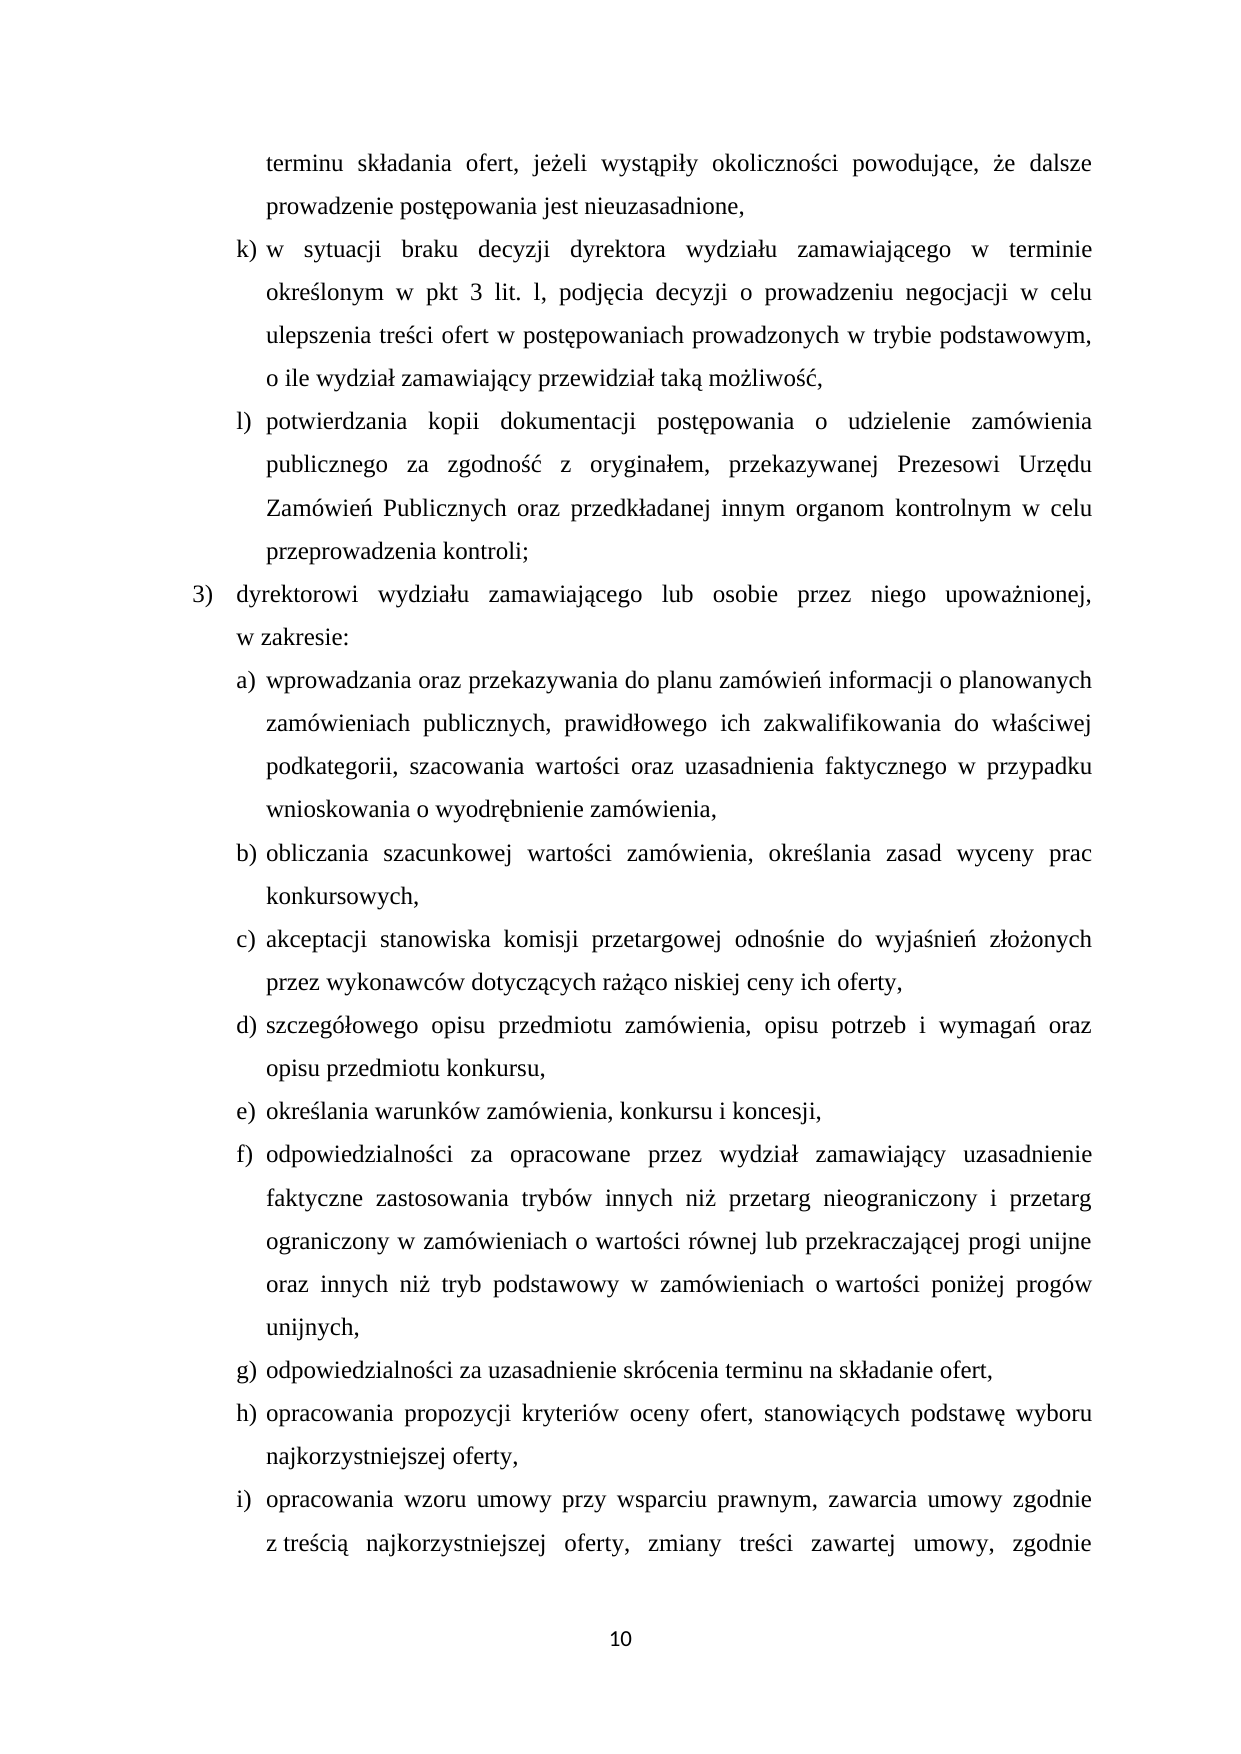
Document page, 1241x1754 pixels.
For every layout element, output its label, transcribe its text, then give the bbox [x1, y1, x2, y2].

list akceptacji stanowiska komisji przetargowej odnośnie do wyjaśnień złożonych przez wykonawców dotyczących rażąco niskiej ceny ich oferty, [236, 924, 1093, 996]
list potwierdzania kopii dokumentacji postępowania o udzielenie zamówienia publicznego za zgodność z oryginałem, przekazywanej Prezesowi Urzędu Zamówień Publicznych oraz przedkładanej innym organom kontrolnym w celu przeprowadzenia kontroli; [236, 406, 1093, 564]
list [236, 1484, 1093, 1556]
list dyrektorowi wydziału zamawiającego lub osobie przez niego upoważnionej, w zakresie: [192, 579, 1093, 651]
list obliczania szacunkowej wartości zamówienia, określania zasad wyceny prac konkursowych, [236, 838, 1093, 909]
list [236, 148, 1093, 219]
list odpowiedzialności za uzasadnienie skrócenia terminu na składanie ofert, [236, 1355, 1093, 1384]
list określania warunków zamówienia, konkursu i koncesji, [236, 1096, 1093, 1125]
list w sytuacji braku decyzji dyrektora wydziału zamawiającego w terminie określonym w pkt 3 lit. l, podjęcia decyzji o prowadzeniu negocjacji w celu ulepszenia treści ofert w postępowaniach prowadzonych w trybie podstawowym, o ile wydział zamawiający przewidział taką możliwość, [236, 234, 1093, 392]
list wprowadzania oraz przekazywania do planu zamówień informacji o planowanych zamówieniach publicznych, prawidłowego ich zakwalifikowania do właściwej podkategorii, szacowania wartości oraz uzasadnienia faktycznego w przypadku wnioskowania o wyodrębnienie zamówienia, [236, 665, 1093, 823]
list odpowiedzialności za opracowane przez wydział zamawiający uzasadnienie faktyczne zastosowania trybów innych niż przetarg nieograniczony i przetarg ograniczony w zamówieniach o wartości równej lub przekraczającej progi unijne oraz innych niż tryb podstawowy w zamówieniach o wartości poniżej progów unijnych, [236, 1139, 1093, 1341]
list opracowania propozycji kryteriów oceny ofert, stanowiących podstawę wyboru najkorzystniejszej oferty, [236, 1398, 1093, 1470]
list szczegółowego opisu przedmiotu zamówienia, opisu potrzeb i wymagań oraz opisu przedmiotu konkursu, [236, 1010, 1093, 1082]
